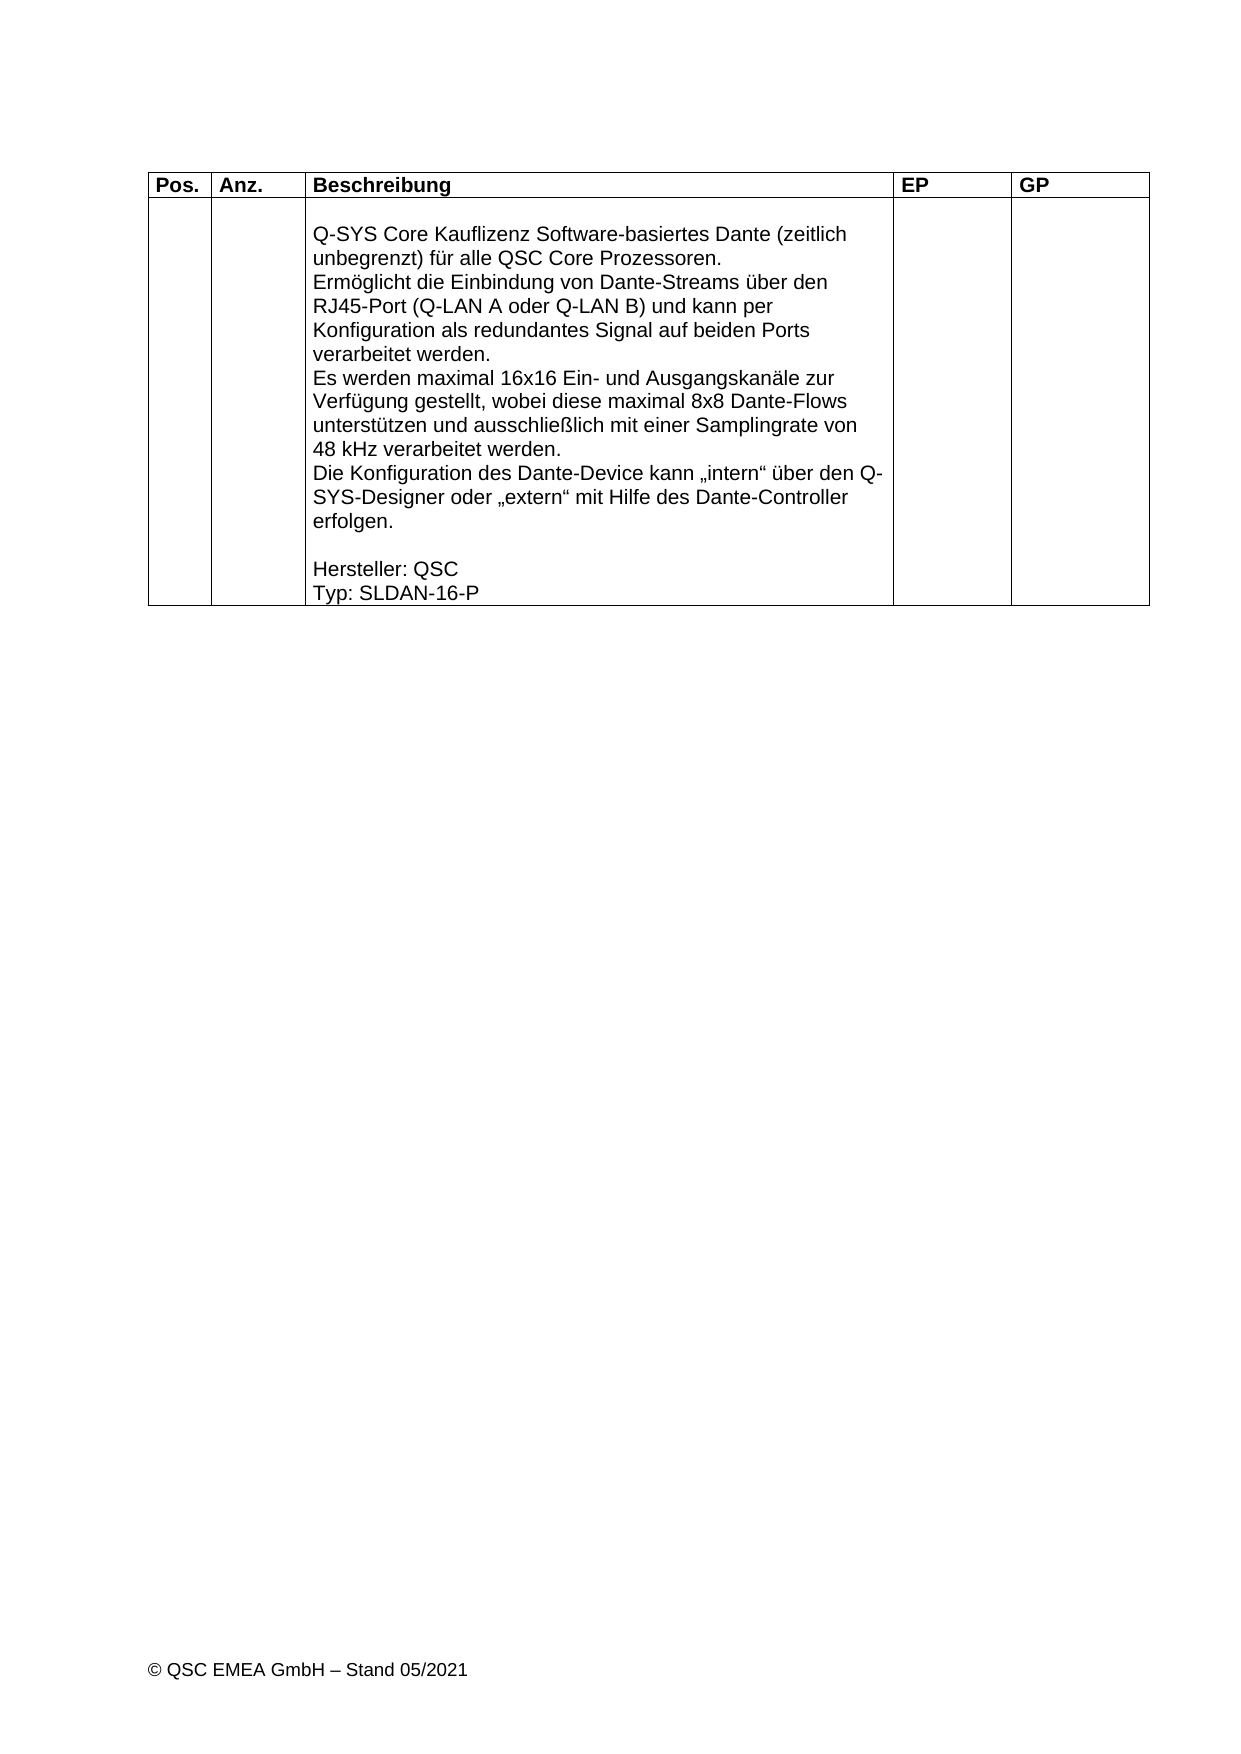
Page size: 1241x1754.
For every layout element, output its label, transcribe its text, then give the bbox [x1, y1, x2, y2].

table_header Beschreibung [306, 173, 893, 197]
table_header GP [1012, 173, 1149, 197]
table_cell [1012, 198, 1149, 605]
table_cell [894, 198, 1011, 605]
table_cell [149, 198, 211, 605]
table_cell Q-SYS Core Kauflizenz Software-basiertes Dante (zeitlich unbegrenzt) für alle QSC Core Prozessoren. Ermöglicht die Einbindung von Dante-Streams über den RJ45-Port (Q-LAN A oder Q-LAN B) und kann per Konfiguration als redundantes Signal auf beiden Ports verarbeitet werden. Es werden maximal 16x16 Ein- und Ausgangskanäle zur Verfügung gestellt, wobei diese maximal 8x8 Dante-Flows unterstützen und ausschließlich mit einer Samplingrate von 48 kHz verarbeitet werden. Die Konfiguration des Dante-Device kann „intern“ über den Q-SYS-Designer oder „extern“ mit Hilfe des Dante-Controller erfolgen. Hersteller: QSC Typ: SLDAN-16-P [306, 198, 893, 605]
table_cell [212, 198, 305, 605]
table_header EP [894, 173, 1011, 197]
table_header Anz. [212, 173, 305, 197]
table_header Pos. [149, 173, 211, 197]
